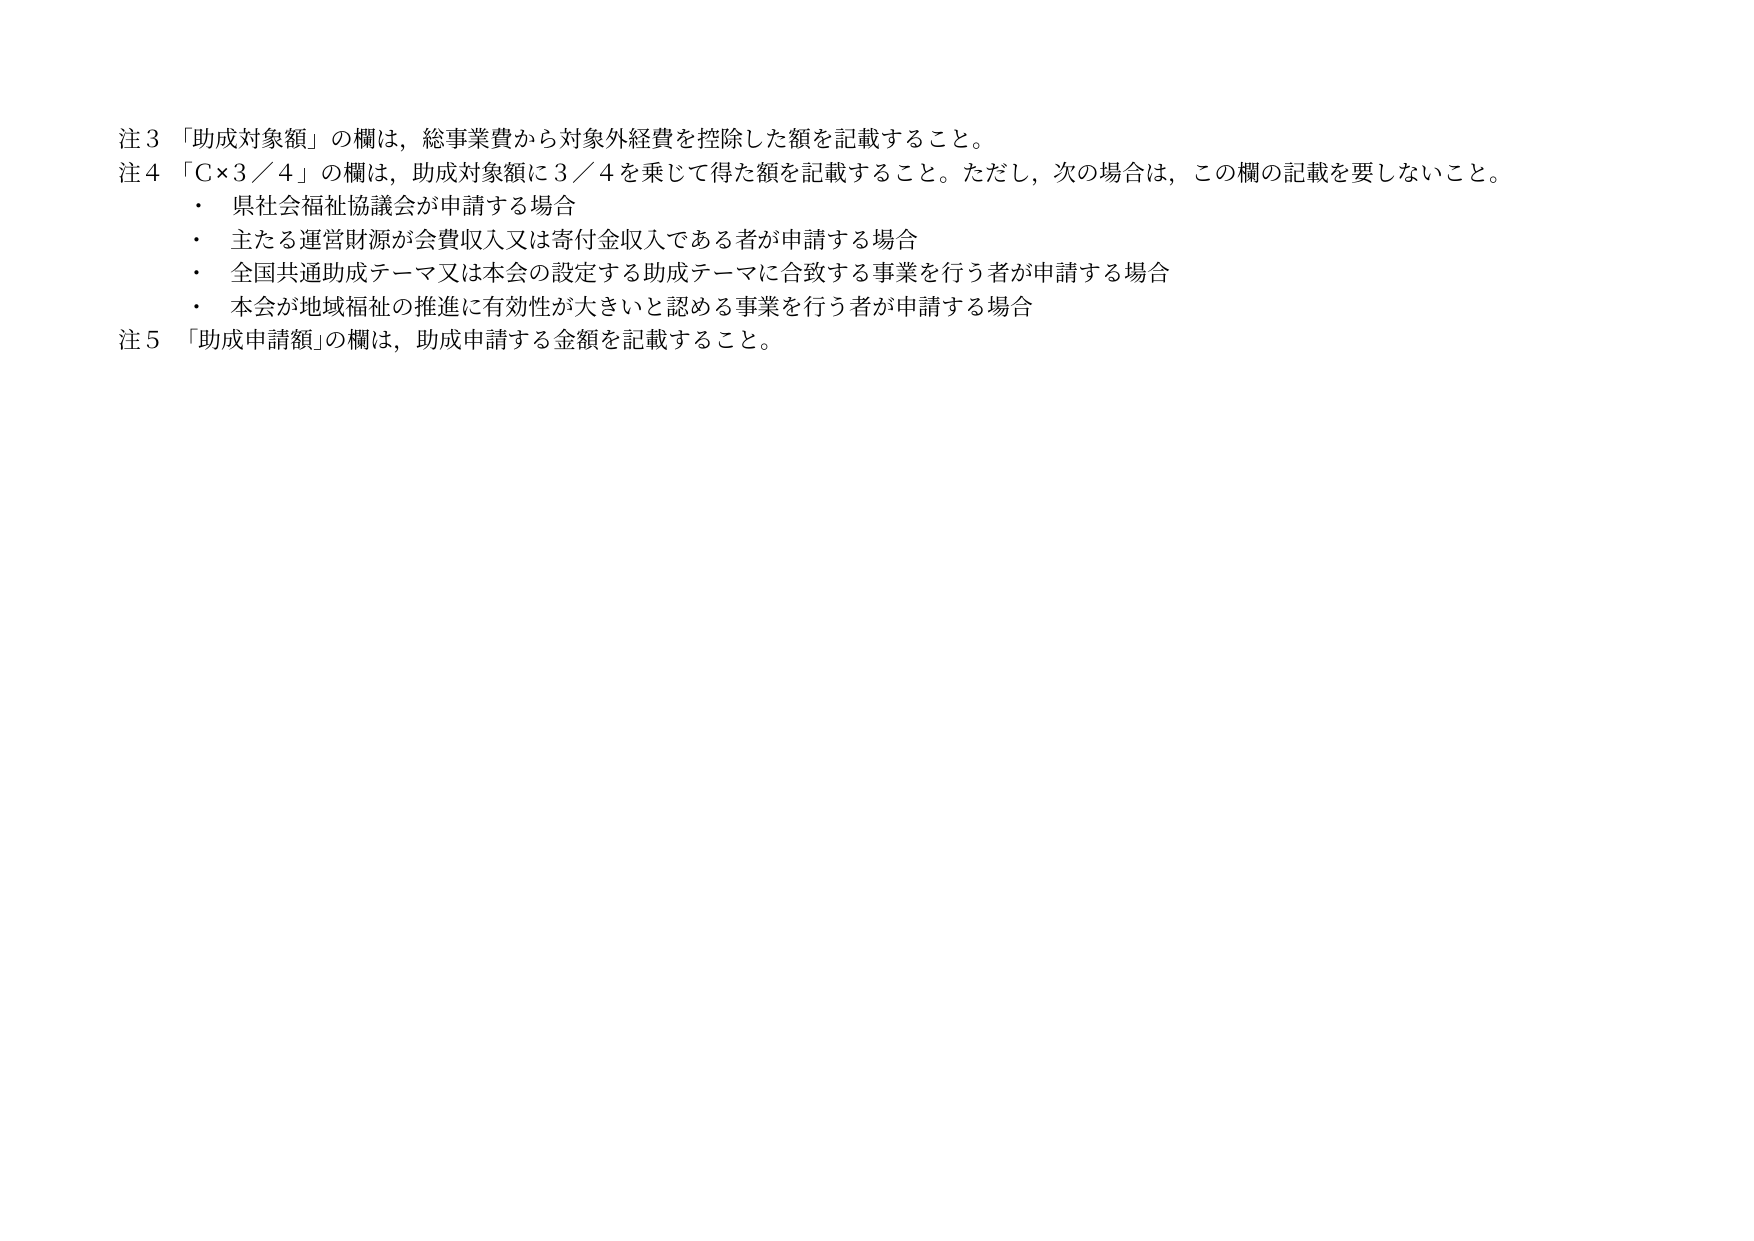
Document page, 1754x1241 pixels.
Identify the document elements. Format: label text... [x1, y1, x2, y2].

text 注３ 「助成対象額」の欄は，総事業費から対象外経費を控除した額を記載すること。 [118, 121, 1636, 154]
text 注４ 「Ｃ×３／４」の欄は，助成対象額に３／４を乗じて得た額を記載すること。ただし，次の場合は，この欄の記載を要しないこと。 [118, 154, 1636, 188]
text 注５ ｢助成申請額｣の欄は，助成申請する金額を記載すること。 [118, 322, 1636, 356]
text ・ 本会が地域福祉の推進に有効性が大きいと認める事業を行う者が申請する場合 [162, 288, 1636, 322]
text ・ 主たる運営財源が会費収入又は寄付金収入である者が申請する場合 [162, 221, 1636, 255]
text ・ 県社会福祉協議会が申請する場合 [118, 188, 1636, 221]
text ・ 全国共通助成テーマ又は本会の設定する助成テーマに合致する事業を行う者が申請する場合 [162, 255, 1636, 288]
